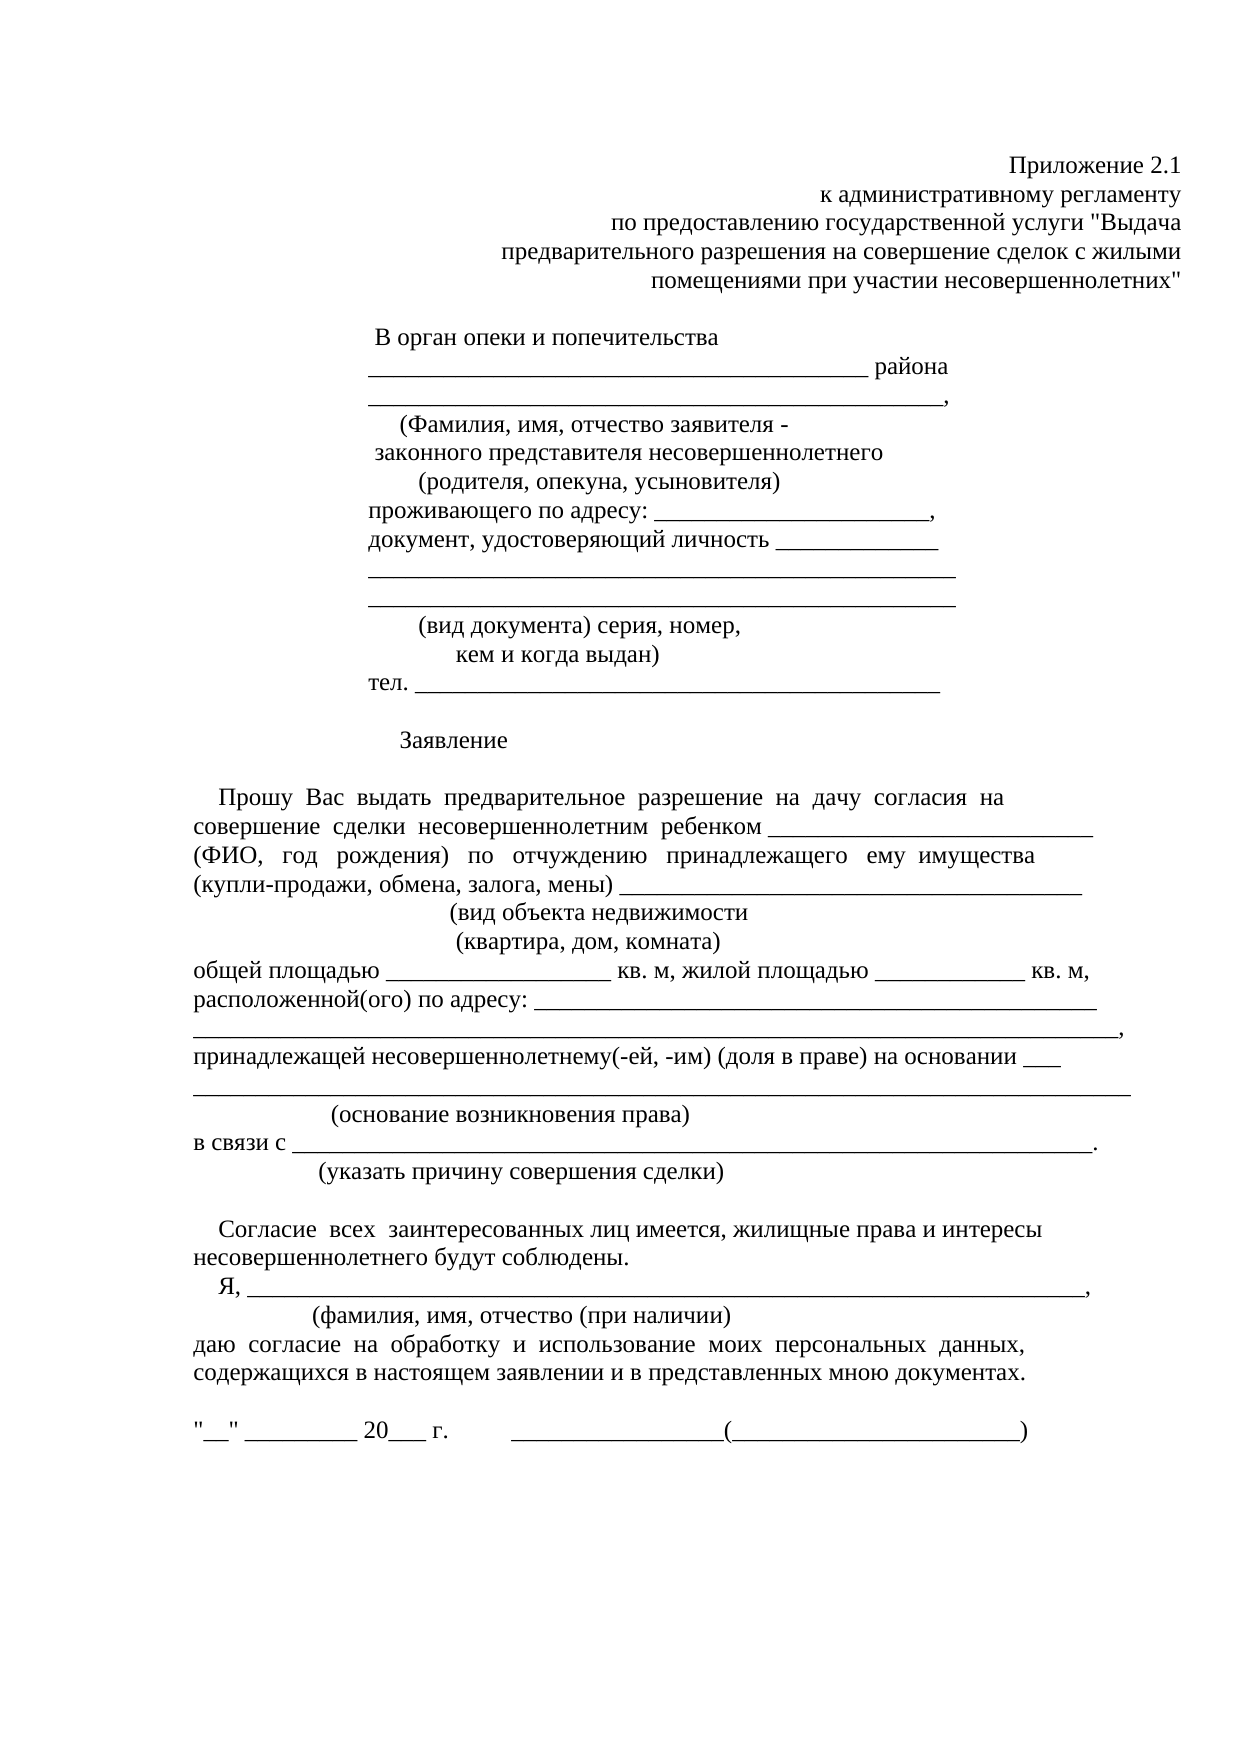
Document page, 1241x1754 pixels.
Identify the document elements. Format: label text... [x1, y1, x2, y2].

text проживающего по адресу: ______________________, [118, 495, 1181, 524]
text законного представителя несовершеннолетнего [118, 437, 1181, 466]
text (фамилия, имя, отчество (при наличии) [118, 1300, 1181, 1329]
text (основание возникновения права) [118, 1099, 1181, 1127]
text общей площадью __________________ кв. м, жилой площадью ____________ кв. м, [118, 955, 1181, 984]
text Приложение 2.1 [118, 150, 1181, 179]
text даю согласие на обработку и использование моих персональных данных, [118, 1329, 1181, 1357]
text _______________________________________________ [118, 581, 1181, 610]
text Заявление [118, 725, 1181, 754]
text "__" _________ 20___ г. _________________(_______________________) [118, 1415, 1181, 1444]
text в связи с ________________________________________________________________. [118, 1127, 1181, 1156]
text (Фамилия, имя, отчество заявителя - [118, 409, 1181, 437]
text совершение сделки несовершеннолетним ребенком __________________________ [118, 811, 1181, 840]
text __________________________________________________________________________, [118, 1012, 1181, 1041]
text (родителя, опекуна, усыновителя) [118, 466, 1181, 495]
text предварительного разрешения на совершение сделок с жилыми [118, 236, 1181, 265]
text Я, ___________________________________________________________________, [118, 1271, 1181, 1300]
text (ФИО, год рождения) по отчуждению принадлежащего ему имущества [118, 840, 1181, 869]
text ________________________________________ района [118, 351, 1181, 380]
text В орган опеки и попечительства [118, 322, 1181, 351]
text (указать причину совершения сделки) [118, 1156, 1181, 1185]
text несовершеннолетнего будут соблюдены. [118, 1242, 1181, 1271]
text по предоставлению государственной услуги "Выдача [118, 207, 1181, 236]
text помещениями при участии несовершеннолетних" [118, 265, 1181, 294]
text (вид объекта недвижимости [118, 897, 1181, 926]
text содержащихся в настоящем заявлении и в представленных мною документах. [118, 1357, 1181, 1386]
text Прошу Вас выдать предварительное разрешение на дачу согласия на [118, 782, 1181, 811]
text (вид документа) серия, номер, [118, 610, 1181, 639]
text к административному регламенту [118, 179, 1181, 207]
text ___________________________________________________________________________ [118, 1070, 1181, 1099]
text документ, удостоверяющий личность _____________ [118, 524, 1181, 552]
text расположенной(ого) по адресу: _____________________________________________ [118, 984, 1181, 1012]
text ______________________________________________, [118, 380, 1181, 409]
text кем и когда выдан) [118, 639, 1181, 667]
text _______________________________________________ [118, 552, 1181, 581]
text (квартира, дом, комната) [118, 926, 1181, 955]
text принадлежащей несовершеннолетнему(-ей, -им) (доля в праве) на основании ___ [118, 1041, 1181, 1070]
text (купли-продажи, обмена, залога, мены) _____________________________________ [118, 869, 1181, 897]
text Согласие всех заинтересованных лиц имеется, жилищные права и интересы [118, 1214, 1181, 1242]
text тел. __________________________________________ [118, 667, 1181, 696]
